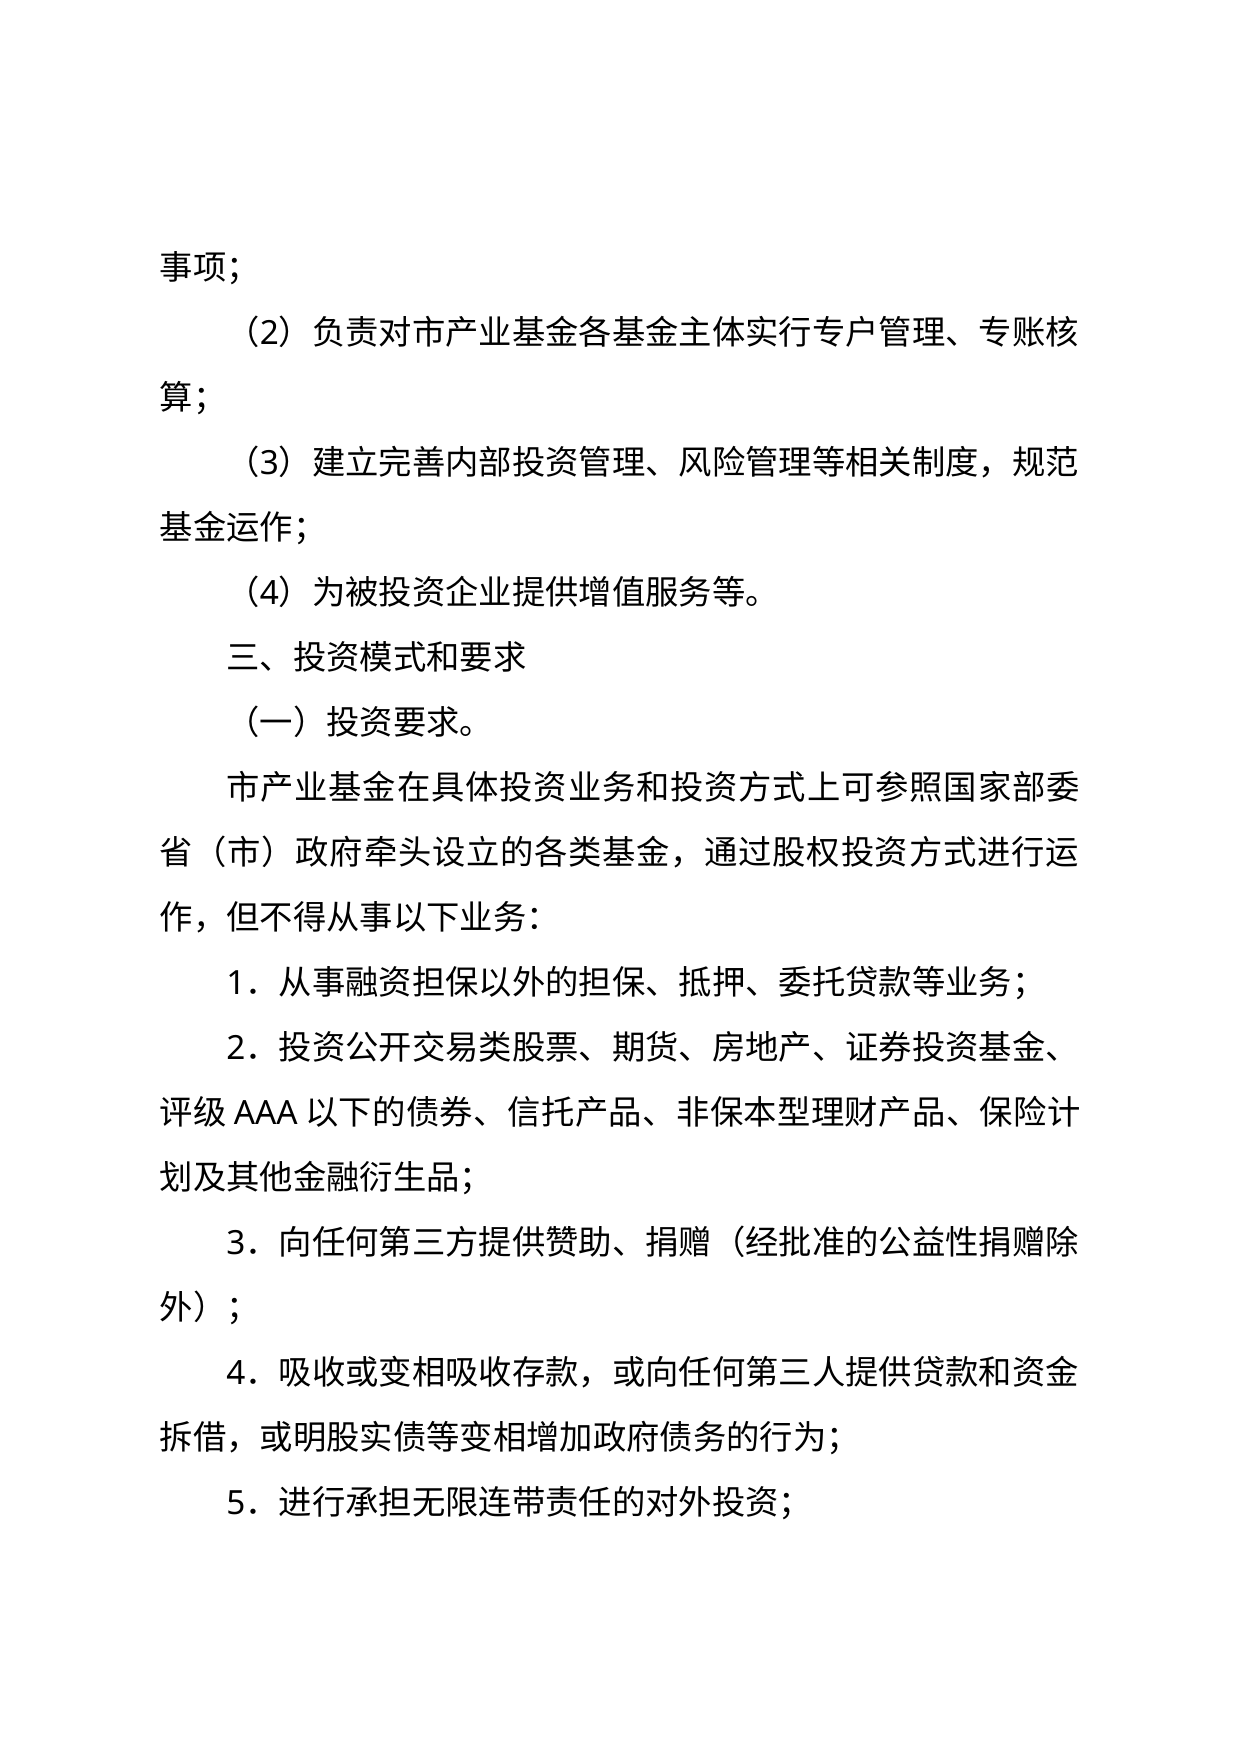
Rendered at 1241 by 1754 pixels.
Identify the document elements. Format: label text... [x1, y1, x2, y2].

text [159, 233, 1081, 298]
text （4）为被投资企业提供增值服务等。 [159, 558, 1081, 623]
text 市产业基金在具体投资业务和投资方式上可参照国家部委、省（市）政府牵头设立的各类基金，通过股权投资方式进行运作，但不得从事以下业务： [159, 753, 1081, 948]
text 3．向任何第三方提供赞助、捐赠（经批准的公益性捐赠除外）； [159, 1208, 1081, 1338]
text 4．吸收或变相吸收存款，或向任何第三人提供贷款和资金拆借，或明股实债等变相增加政府债务的行为； [159, 1338, 1081, 1468]
text 三、投资模式和要求 [159, 623, 1081, 688]
text （2）负责对市产业基金各基金主体实行专户管理、专账核算； [159, 298, 1081, 428]
text （3）建立完善内部投资管理、风险管理等相关制度，规范基金运作； [159, 428, 1081, 558]
text 1．从事融资担保以外的担保、抵押、委托贷款等业务； [159, 948, 1081, 1013]
text （一）投资要求。 [159, 688, 1081, 753]
text 5．进行承担无限连带责任的对外投资； [159, 1468, 1081, 1533]
text 2．投资公开交易类股票、期货、房地产、证券投资基金、评级AAA以下的债券、信托产品、非保本型理财产品、保险计划及其他金融衍生品； [159, 1013, 1081, 1208]
